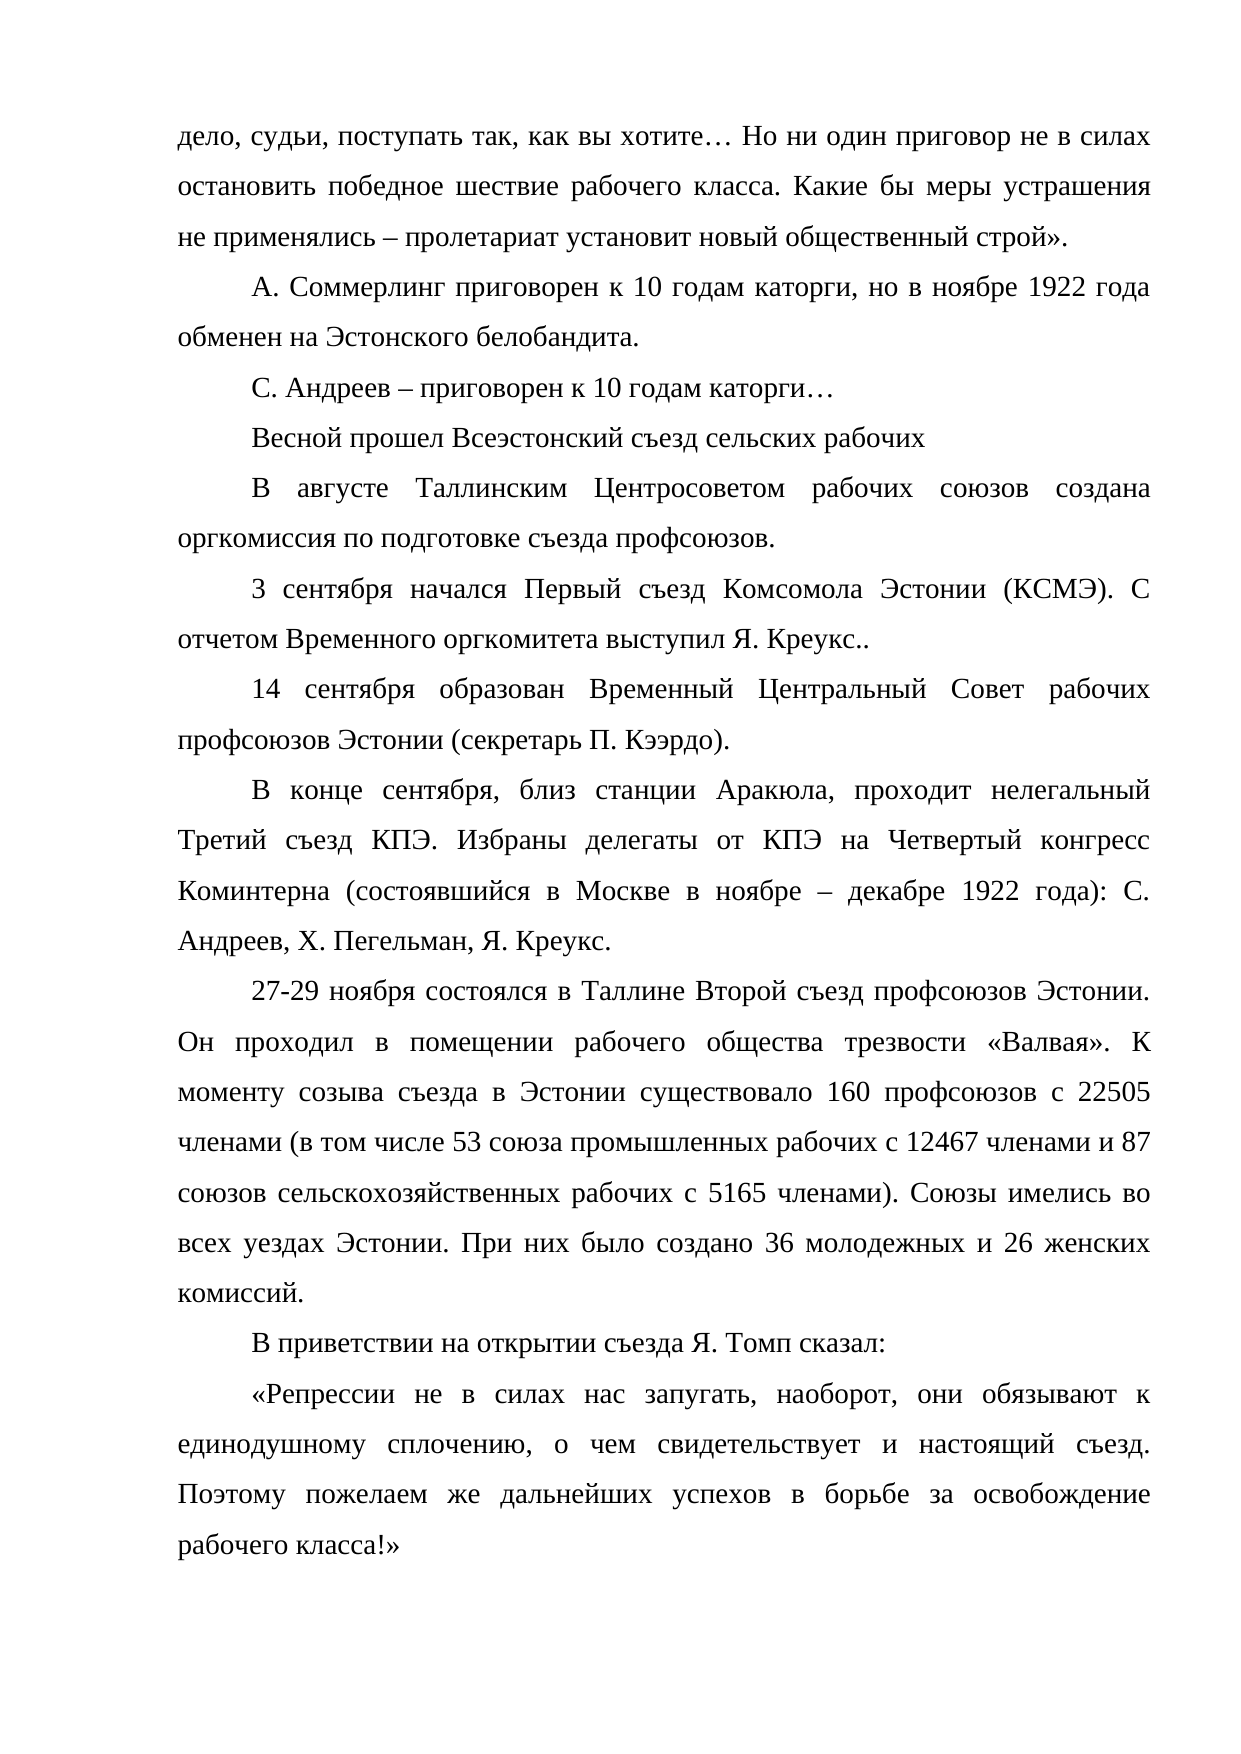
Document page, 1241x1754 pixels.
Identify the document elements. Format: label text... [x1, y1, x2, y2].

text С. Андреев – приговорен к 10 годам каторги… [177, 370, 1152, 403]
text А. Соммерлинг приговорен к 10 годам каторги, но в ноябре 1922 года обменен на Эстонского белобандита. [177, 269, 1152, 353]
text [177, 118, 1152, 252]
text В приветствии на открытии съезда Я. Томп сказал: [177, 1326, 1152, 1359]
text 27-29 ноября состоялся в Таллине Второй съезд профсоюзов Эстонии. Он проходил в помещении рабочего общества трезвости «Валвая». К моменту созыва съезда в Эстонии существовало 160 профсоюзов с 22505 членами (в том числе 53 союза промышленных рабочих с 12467 членами и 87 союзов сельскохозяйственных рабочих с 5165 членами). Союзы имелись во всех уездах Эстонии. При них было создано 36 молодежных и 26 женских комиссий. [177, 973, 1152, 1309]
text «Репрессии не в силах нас запугать, наоборот, они обязывают к единодушному сплочению, о чем свидетельствует и настоящий съезд. Поэтому пожелаем же дальнейших успехов в борьбе за освобождение рабочего класса!» [177, 1376, 1152, 1560]
text Весной прошел Всеэстонский съезд сельских рабочих [177, 420, 1152, 453]
text В конце сентября, близ станции Аракюла, проходит нелегальный Третий съезд КПЭ. Избраны делегаты от КПЭ на Четвертый конгресс Коминтерна (состоявшийся в Москве в ноябре – декабре 1922 года): С. Андреев, Х. Пегельман, Я. Креукс. [177, 772, 1152, 957]
text 14 сентября образован Временный Центральный Совет рабочих профсоюзов Эстонии (секретарь П. Кээрдо). [177, 672, 1152, 755]
text В августе Таллинским Центросоветом рабочих союзов создана оргкомиссия по подготовке съезда профсоюзов. [177, 470, 1152, 554]
text 3 сентября начался Первый съезд Комсомола Эстонии (КСМЭ). С отчетом Временного оргкомитета выступил Я. Креукс.. [177, 571, 1152, 655]
